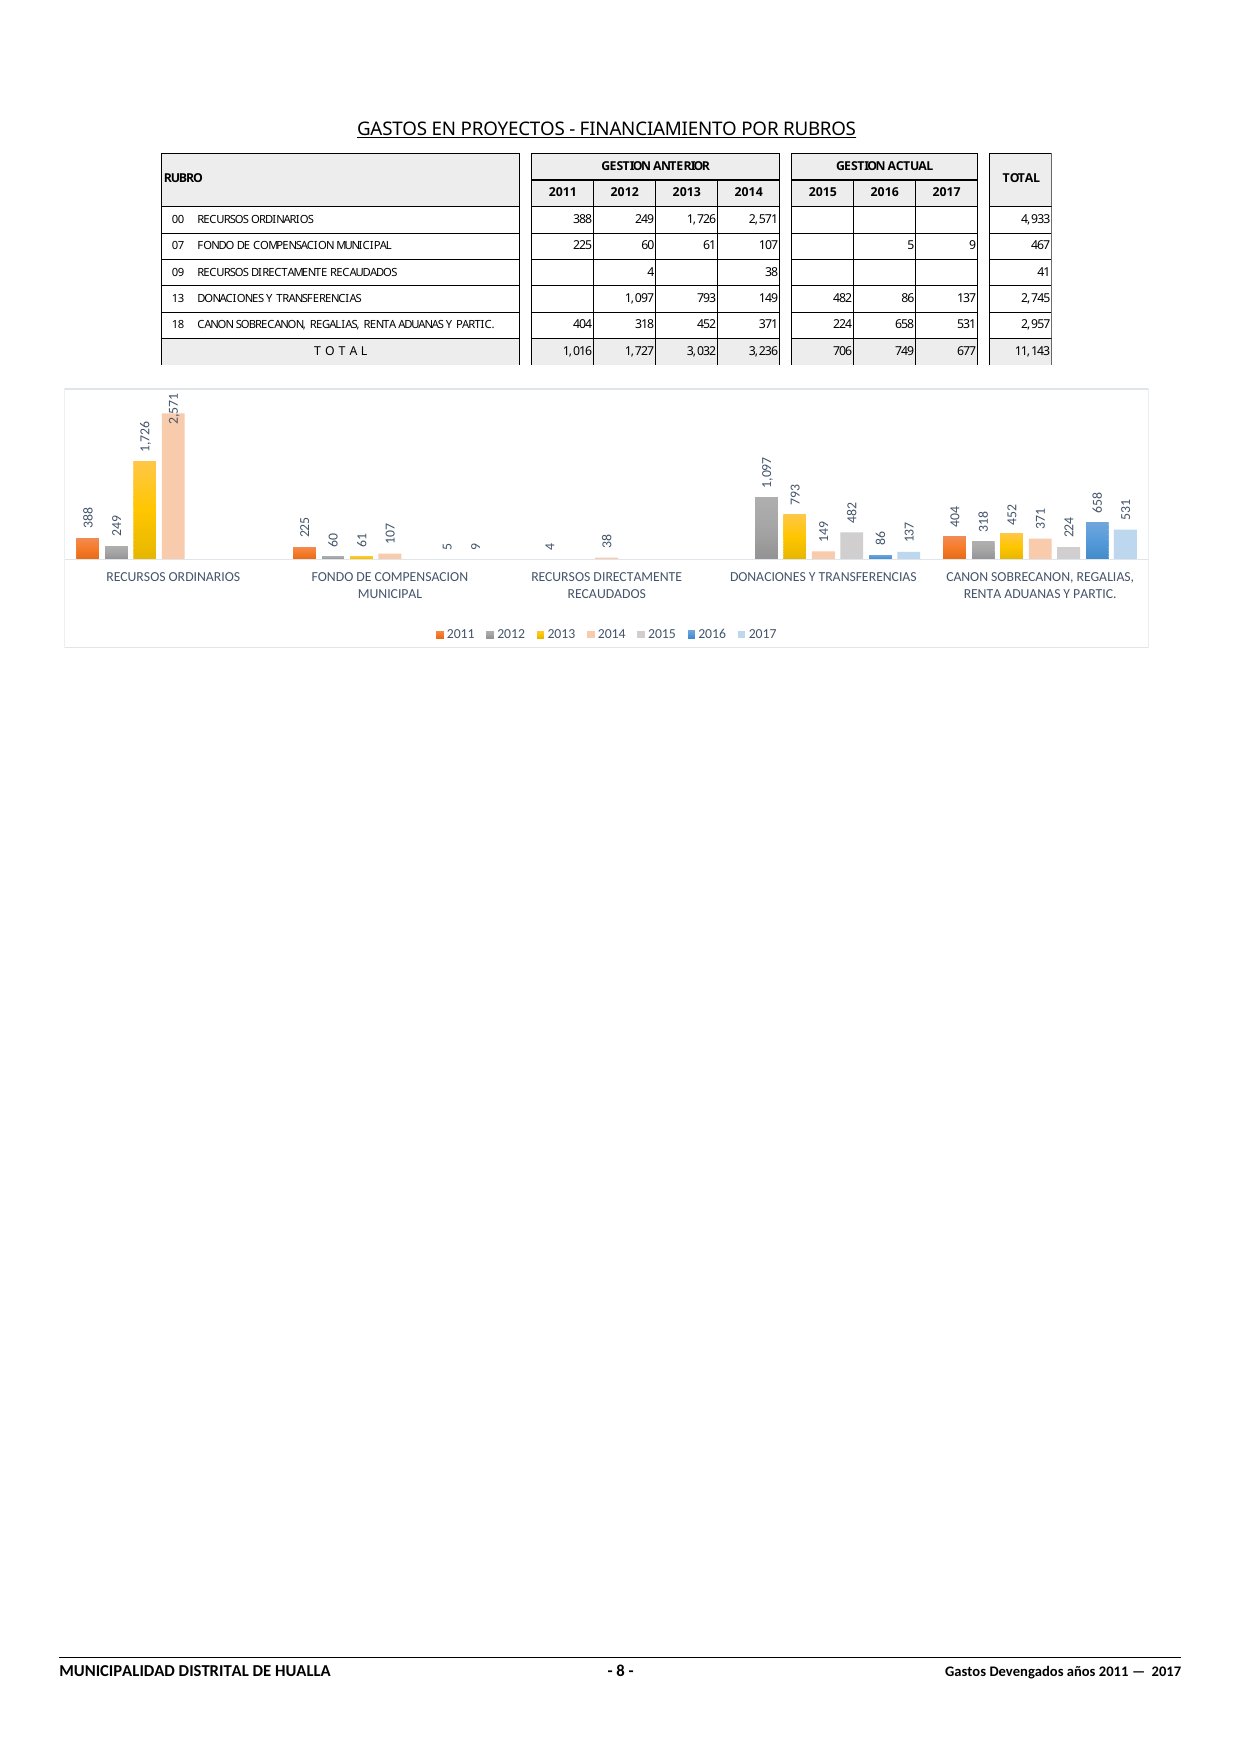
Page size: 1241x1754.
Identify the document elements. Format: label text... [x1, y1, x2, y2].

table_header GASTOS EN PROYECTOS - FINANCIAMIENTO POR RUBROS [39, 71, 1174, 654]
